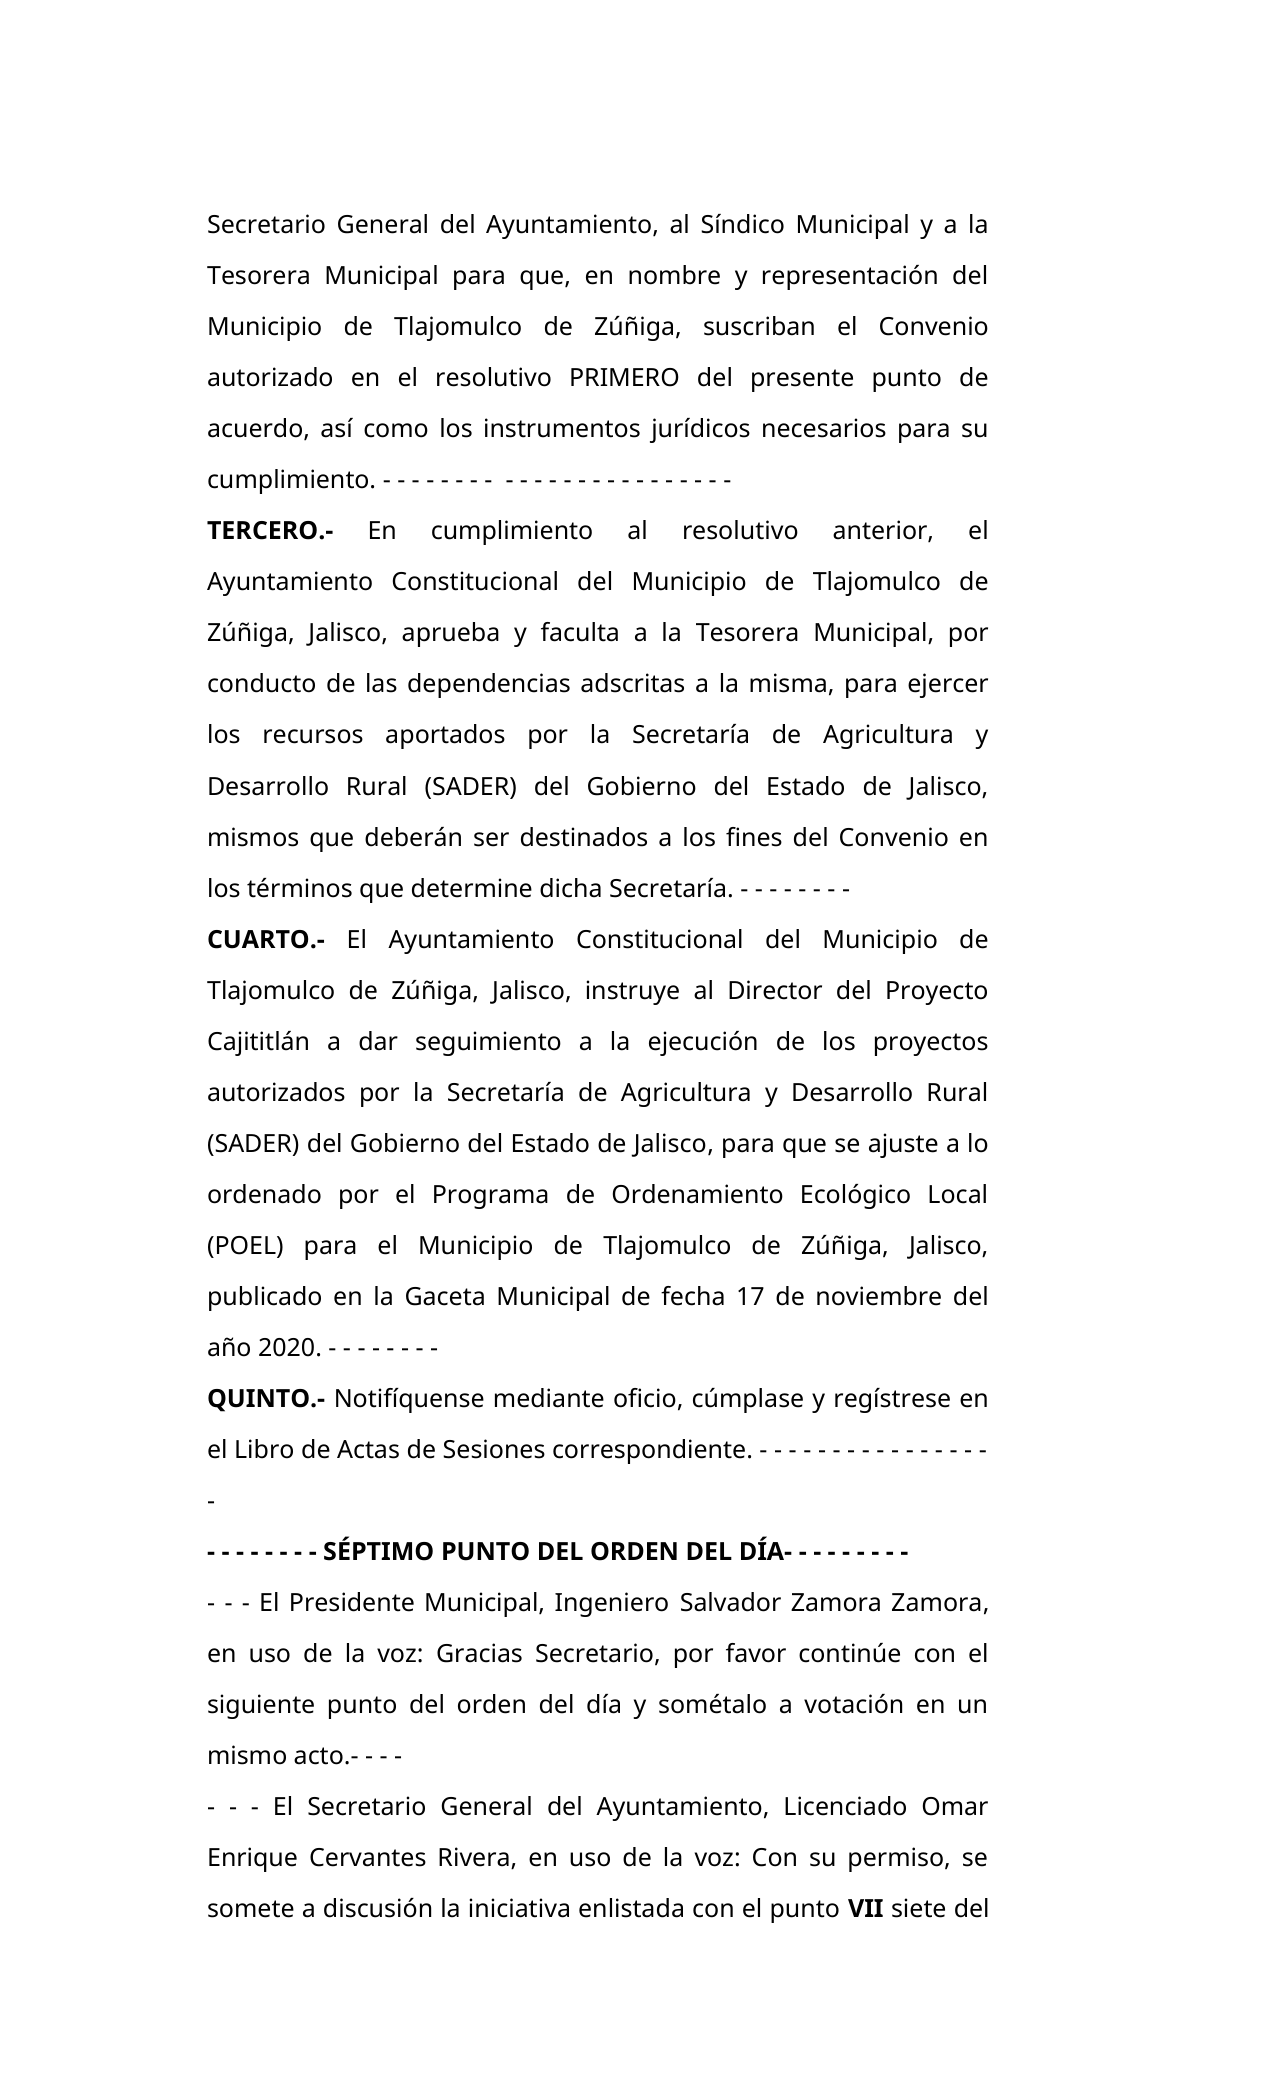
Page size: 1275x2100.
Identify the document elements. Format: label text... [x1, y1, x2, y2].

text CUARTO.- El Ayuntamiento Constitucional del Municipio de Tlajomulco de Zúñiga, Jalisco, instruye al Director del Proyecto Cajititlán a dar seguimiento a la ejecución de los proyectos autorizados por la Secretaría de Agricultura y Desarrollo Rural (SADER) del Gobierno del Estado de Jalisco, para que se ajuste a lo ordenado por el Programa de Ordenamiento Ecológico Local (POEL) para el Municipio de Tlajomulco de Zúñiga, Jalisco, publicado en la Gaceta Municipal de fecha 17 de noviembre del año 2020. - - - - - - - - [207, 921, 989, 1364]
text - - - El Presidente Municipal, Ingeniero Salvador Zamora Zamora, en uso de la voz: Gracias Secretario, por favor continúe con el siguiente punto del orden del día y sométalo a votación en un mismo acto.- - - - [207, 1585, 989, 1772]
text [207, 1789, 989, 1925]
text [207, 207, 989, 496]
text - - - - - - - - SÉPTIMO PUNTO DEL ORDEN DEL DÍA- - - - - - - - - [207, 1534, 989, 1568]
text QUINTO.- Notifíquense mediante oficio, cúmplase y regístrese en el Libro de Actas de Sesiones correspondiente. - - - - - - - - - - - - - - - - - [207, 1381, 989, 1517]
text TERCERO.- En cumplimiento al resolutivo anterior, el Ayuntamiento Constitucional del Municipio de Tlajomulco de Zúñiga, Jalisco, aprueba y faculta a la Tesorera Municipal, por conducto de las dependencias adscritas a la misma, para ejercer los recursos aportados por la Secretaría de Agricultura y Desarrollo Rural (SADER) del Gobierno del Estado de Jalisco, mismos que deberán ser destinados a los fines del Convenio en los términos que determine dicha Secretaría. - - - - - - - - [207, 513, 989, 904]
